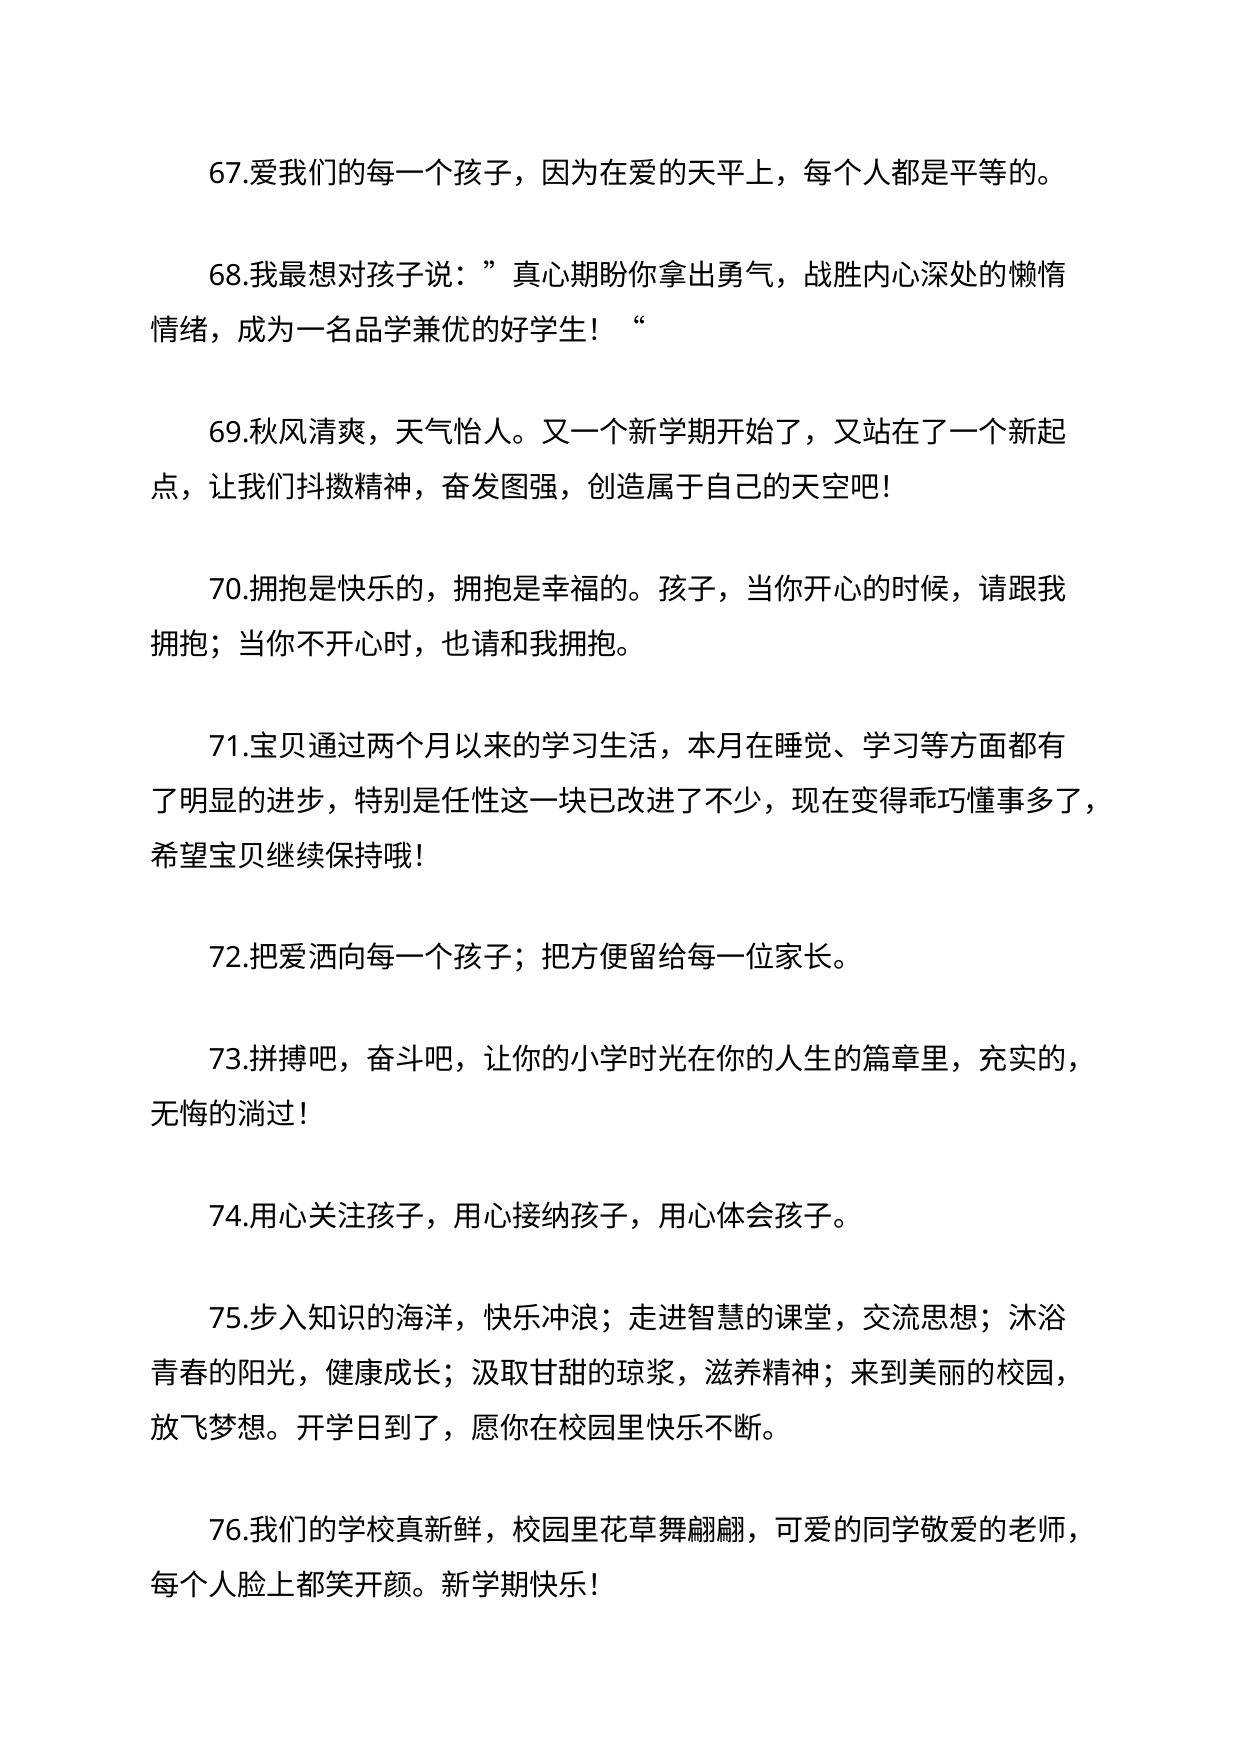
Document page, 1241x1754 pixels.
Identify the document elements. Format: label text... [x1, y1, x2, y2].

text 76.我们的学校真新鲜，校园里花草舞翩翩，可爱的同学敬爱的老师，每个人脸上都笑开颜。新学期快乐！ [150, 1506, 1090, 1604]
text 75.步入知识的海洋，快乐冲浪；走进智慧的课堂，交流思想；沐浴青春的阳光，健康成长；汲取甘甜的琼浆，滋养精神；来到美丽的校园，放飞梦想。开学日到了，愿你在校园里快乐不断。 [150, 1295, 1090, 1447]
text 74.用心关注孩子，用心接纳孩子，用心体会孩子。 [150, 1193, 1090, 1235]
text 68.我最想对孩子说：”真心期盼你拿出勇气，战胜内心深处的懒惰情绪，成为一名品学兼优的好学生！“ [150, 252, 1090, 349]
text 73.拼搏吧，奋斗吧，让你的小学时光在你的人生的篇章里，充实的，无悔的淌过！ [150, 1036, 1090, 1133]
text 70.拥抱是快乐的，拥抱是幸福的。孩子，当你开心的时候，请跟我拥抱；当你不开心时，也请和我拥抱。 [150, 566, 1090, 663]
text 71.宝贝通过两个月以来的学习生活，本月在睡觉、学习等方面都有了明显的进步，特别是任性这一块已改进了不少，现在变得乖巧懂事多了，希望宝贝继续保持哦！ [150, 722, 1090, 874]
text 72.把爱洒向每一个孩子；把方便留给每一位家长。 [150, 934, 1090, 976]
text 69.秋风清爽，天气怡人。又一个新学期开始了，又站在了一个新起点，让我们抖擞精神，奋发图强，创造属于自己的天空吧！ [150, 409, 1090, 506]
text 67.爱我们的每一个孩子，因为在爱的天平上，每个人都是平等的。 [150, 150, 1090, 192]
